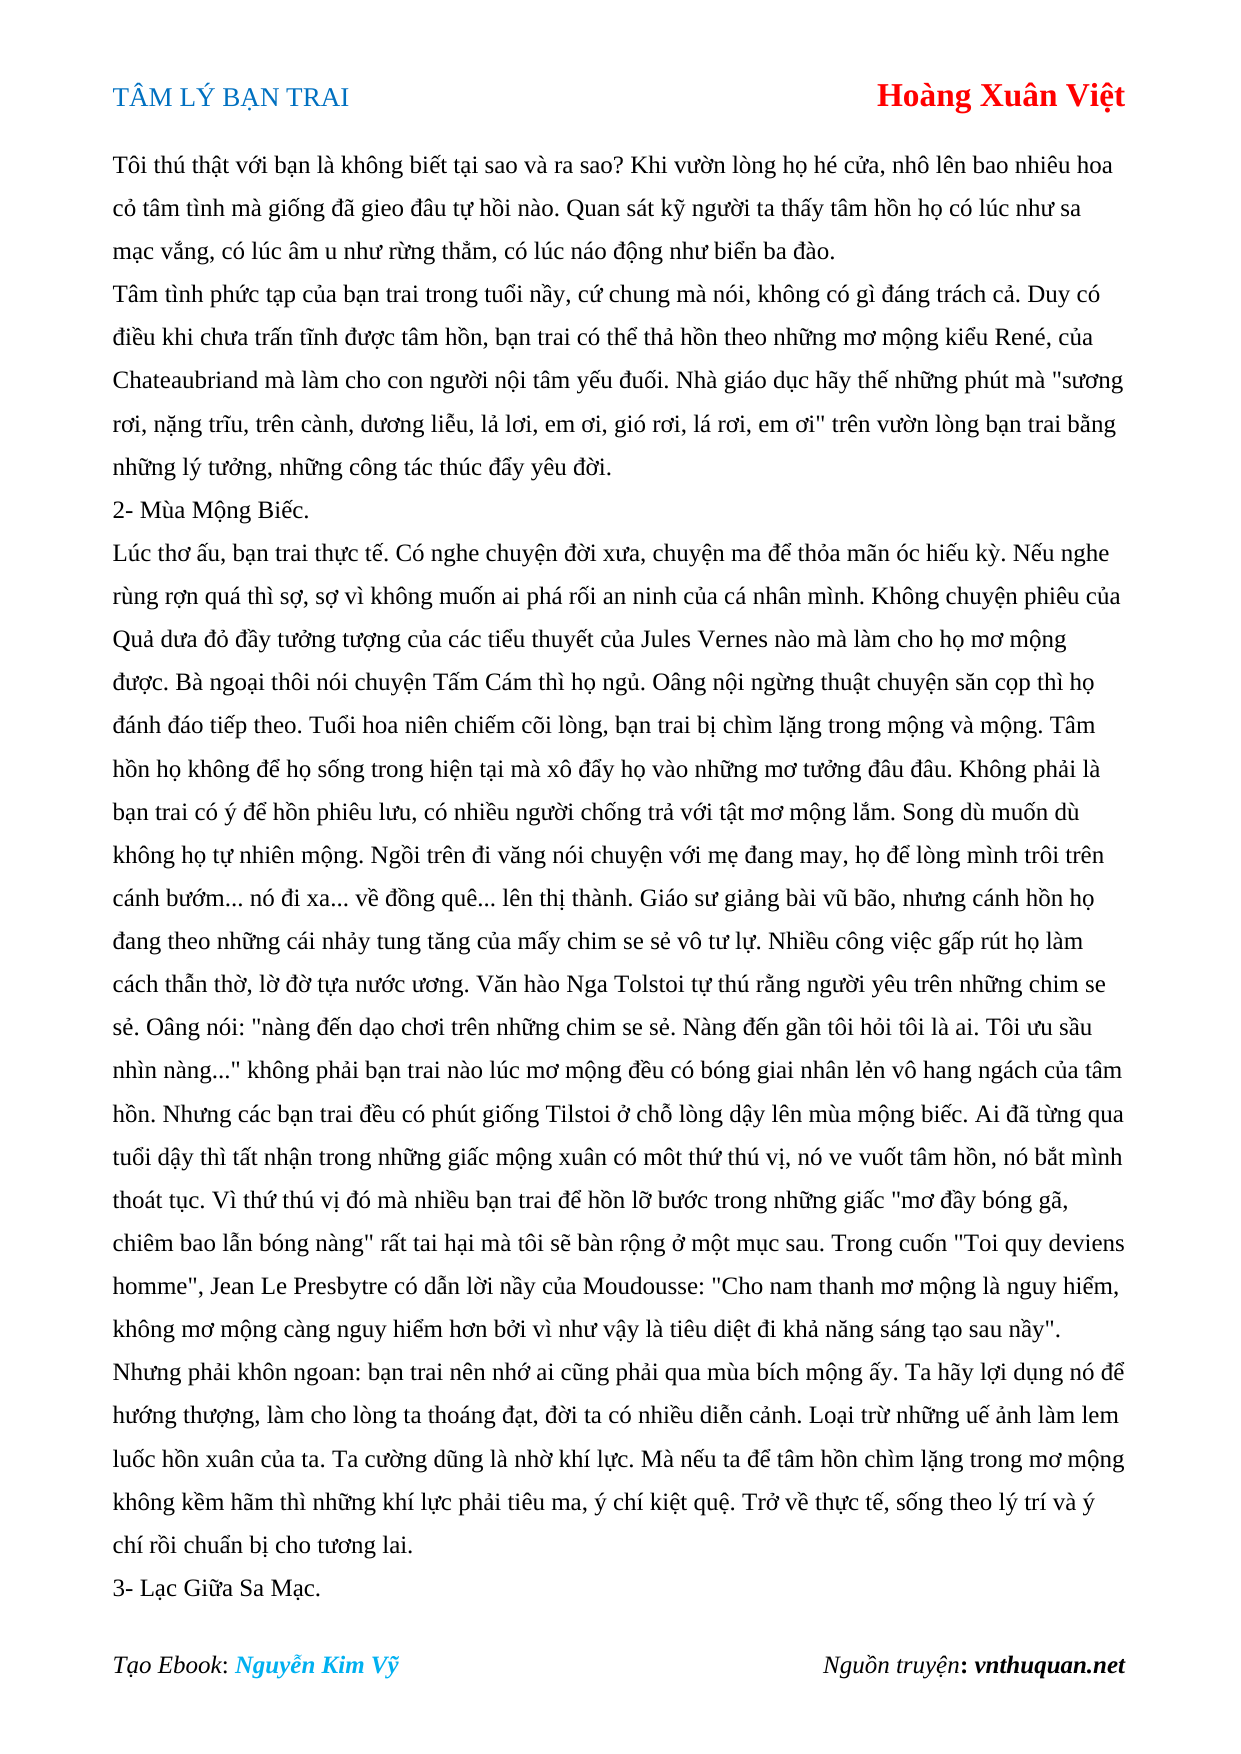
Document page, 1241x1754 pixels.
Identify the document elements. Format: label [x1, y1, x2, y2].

text [112, 150, 1128, 1602]
